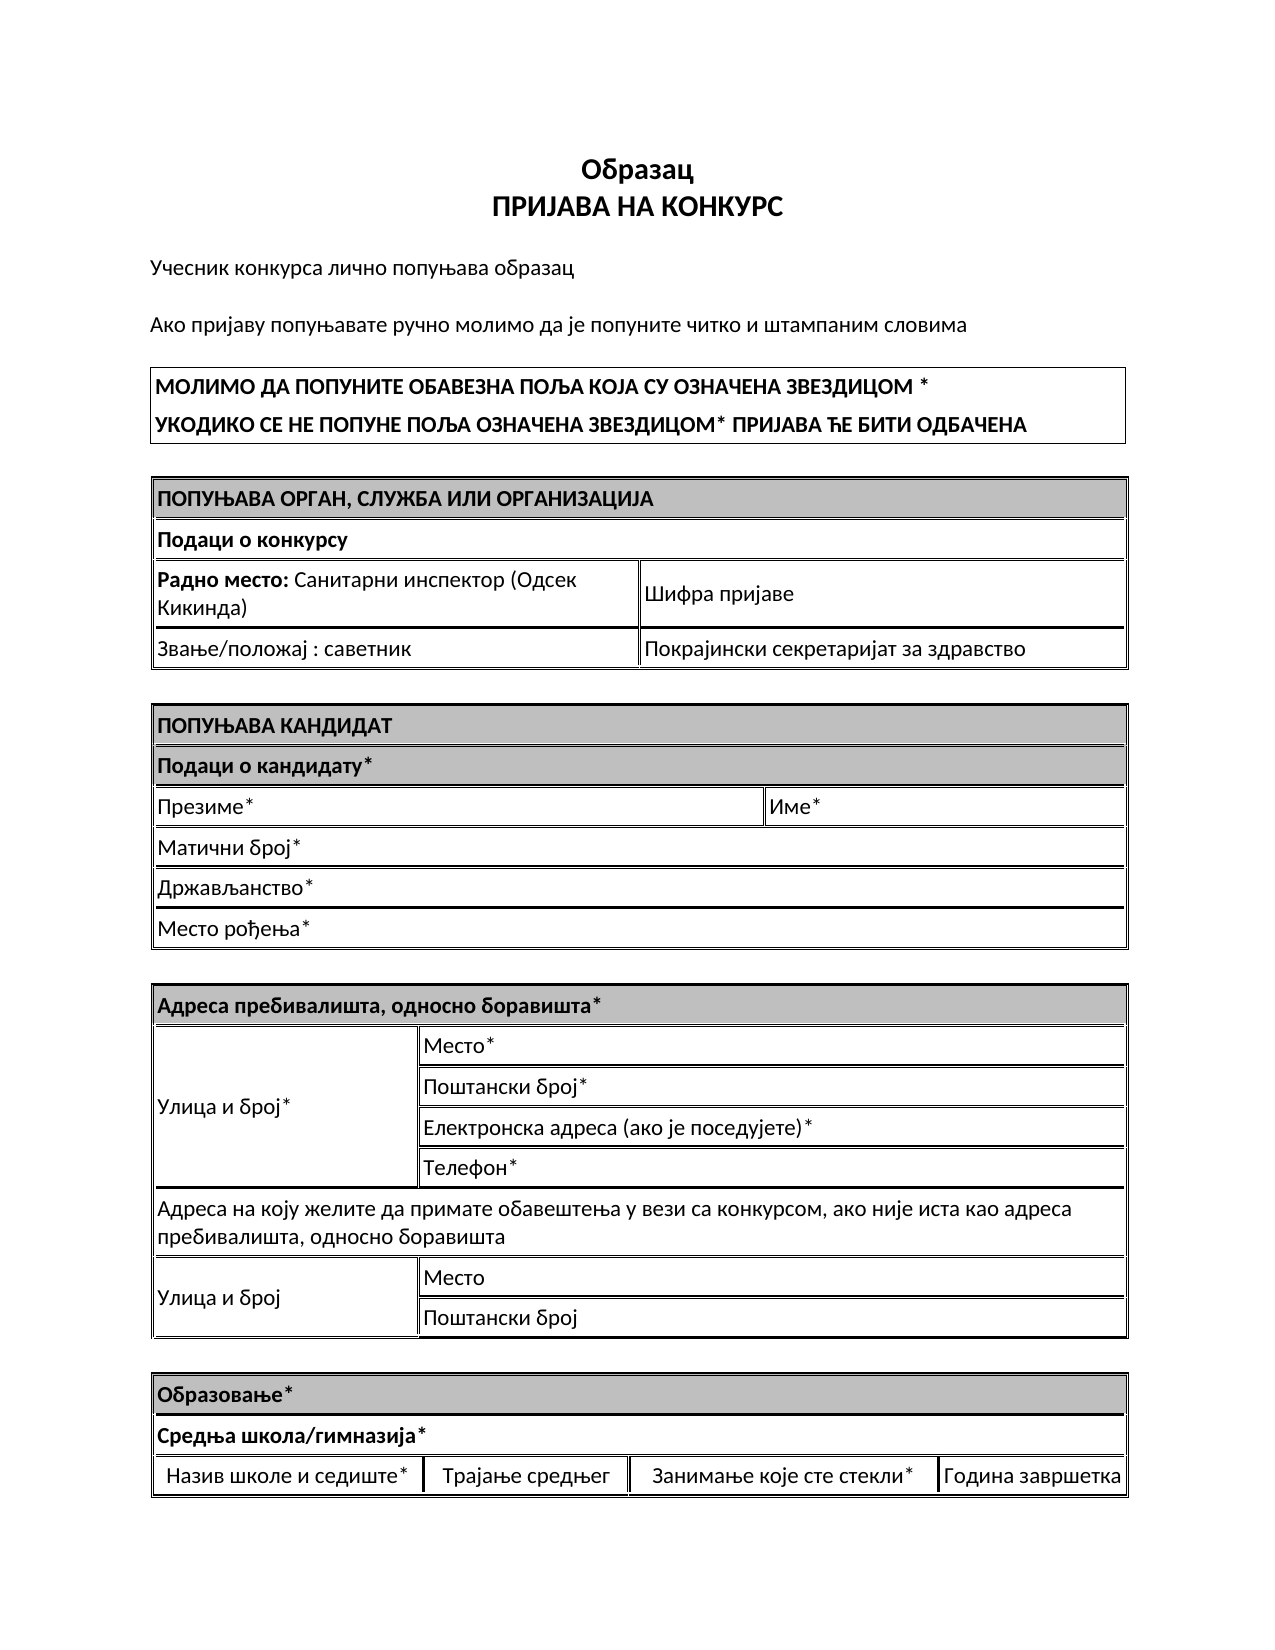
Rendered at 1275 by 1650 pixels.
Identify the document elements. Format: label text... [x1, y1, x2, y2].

text ПРИЈАВА НА КОНКУРС [150, 187, 1125, 224]
table_cell Матични број* [152, 825, 1127, 865]
text Учесник конкурса лично попуњава образац [150, 253, 1125, 281]
table_cell Радно место: Санитарни инспектор (Одсек Кикинда) [154, 558, 638, 626]
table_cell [423, 1455, 629, 1494]
table_header МОЛИМО ДА ПОПУНИТЕ ОБАВЕЗНА ПОЉА КОЈА СУ ОЗНАЧЕНА ЗВЕЗДИЦОМ * [151, 368, 1125, 405]
table_header Образовање* [154, 1376, 1126, 1413]
table_cell Место* [420, 1024, 1126, 1064]
table_cell Звање/положај : саветник [154, 626, 640, 667]
table_header Адреса пребивалишта, односно боравишта* [154, 986, 1126, 1023]
table_cell Подаци о кандидату* [154, 744, 1126, 784]
table_cell Место [419, 1255, 1127, 1295]
table_cell Име* [766, 784, 1126, 825]
text Ако пријаву попуњавате ручно молимо да је попуните читко и штампаним словима [150, 310, 1125, 338]
table_cell Презиме* [154, 784, 763, 825]
table_cell Поштански број* [420, 1064, 1126, 1105]
table_header ПОПУЊАВА ОРГАН, СЛУЖБА ИЛИ ОРГАНИЗАЦИЈА [154, 480, 1126, 517]
table_cell Телефон* [420, 1145, 1126, 1186]
table_cell Покрајински секретаријат за здравство [640, 626, 1126, 667]
table_cell Електронска адреса (ако је поседујете)* [419, 1105, 1127, 1145]
table_cell УКОДИКО СЕ НЕ ПОПУНЕ ПОЉА ОЗНАЧЕНА ЗВЕЗДИЦОМ* ПРИЈАВА ЋЕ БИТИ ОДБАЧЕНА [151, 405, 1125, 443]
table_header ПОПУЊАВА КАНДИДАТ [154, 706, 1126, 743]
table_cell Улица и број [152, 1255, 418, 1336]
table_cell Подаци о конкурсу [152, 517, 1127, 557]
table_cell Држављанство* [154, 865, 1126, 906]
table_cell Поштански број [419, 1295, 1126, 1336]
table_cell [629, 1457, 938, 1494]
text Образац [150, 150, 1125, 187]
table_cell Улица и број* [154, 1024, 417, 1186]
table_cell Место рођења* [154, 906, 1126, 947]
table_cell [938, 1454, 1126, 1494]
table_cell Адреса на коју желите да примате обавештења у вези са конкурсом, ако није иста као адреса пребивалишта, односно боравишта [154, 1186, 1126, 1255]
table_cell Шифра пријаве [641, 558, 1126, 626]
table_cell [154, 1454, 423, 1494]
table_cell Средња школа/гимназија* [152, 1413, 1127, 1453]
